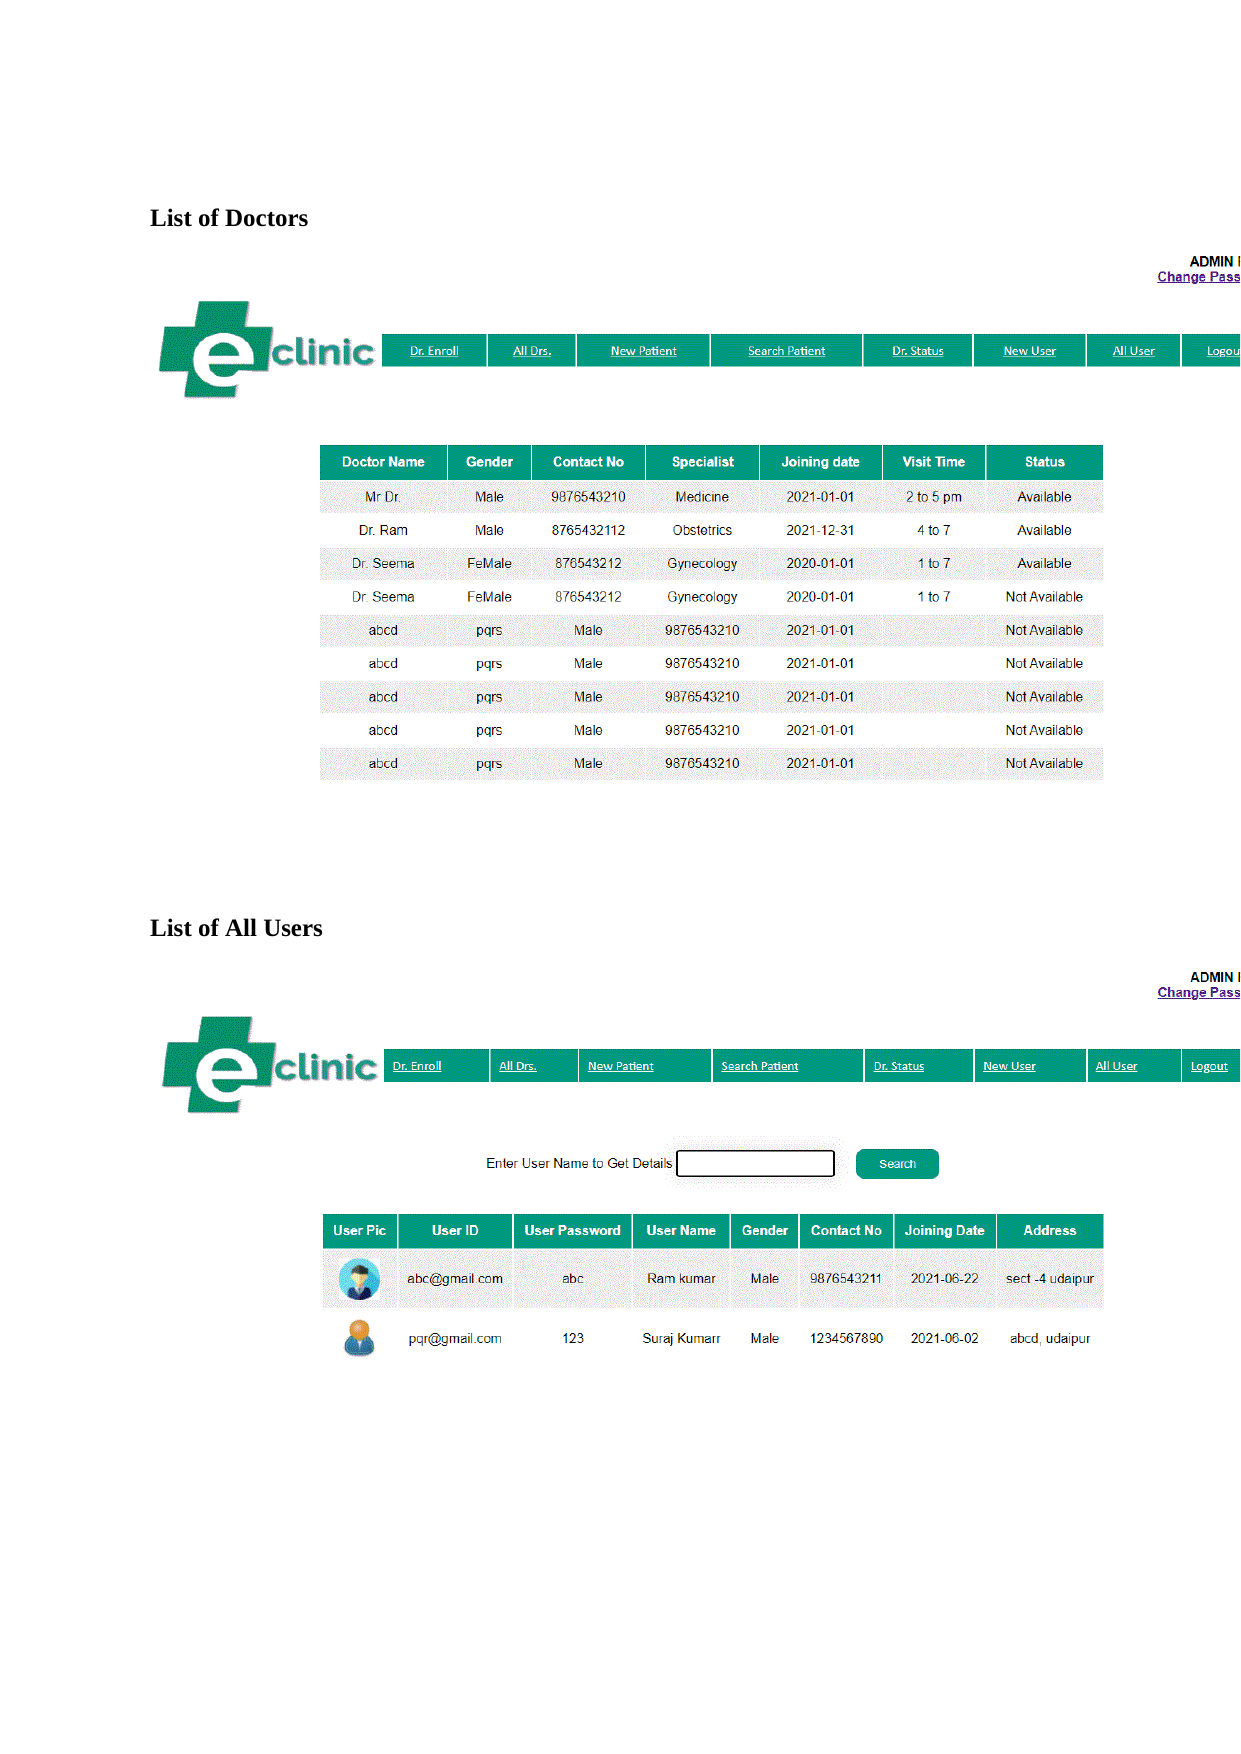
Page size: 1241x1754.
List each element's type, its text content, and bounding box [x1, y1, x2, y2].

text List of Doctors [150, 203, 1090, 232]
picture [150, 966, 1241, 1478]
text List of All Users [150, 913, 1090, 941]
picture [150, 256, 1241, 867]
